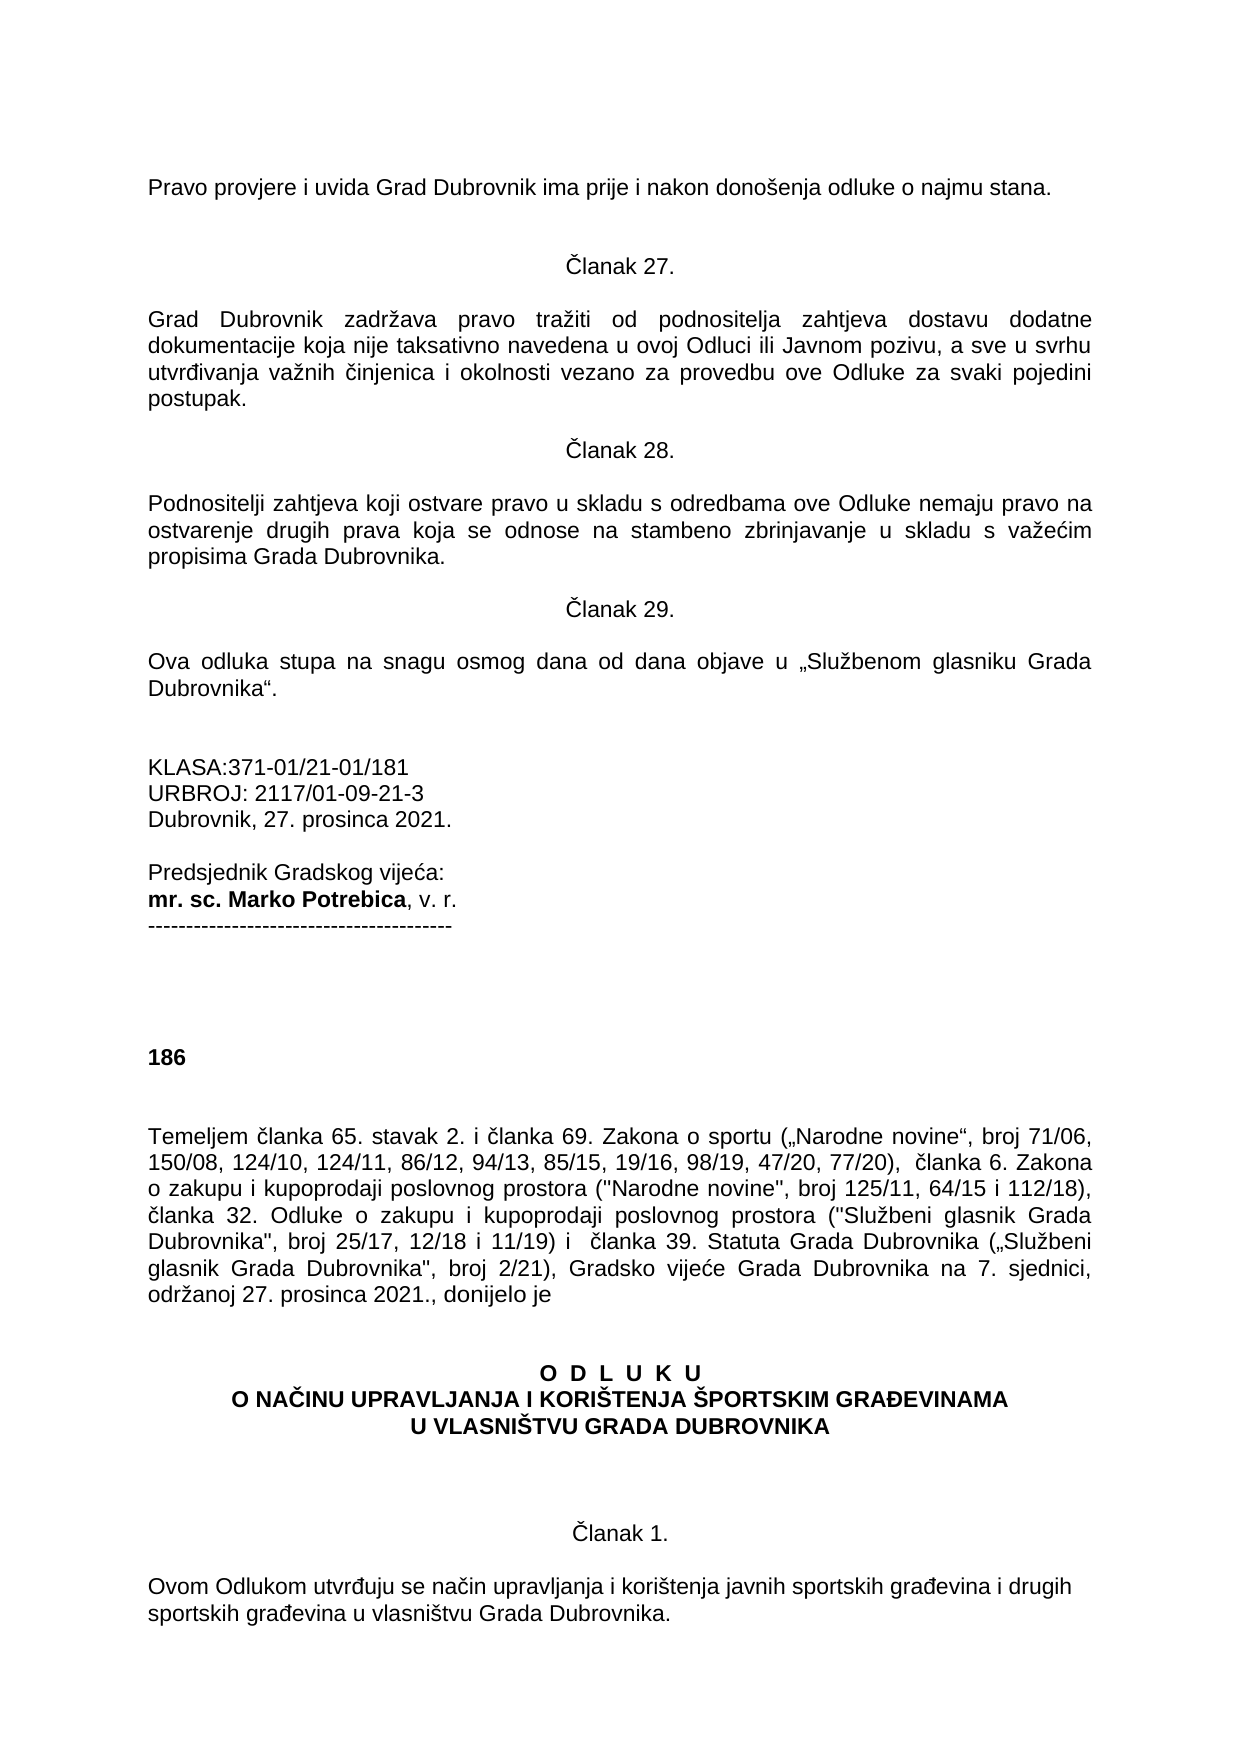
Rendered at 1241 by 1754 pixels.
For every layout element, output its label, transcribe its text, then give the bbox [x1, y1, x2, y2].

text Predsjednik Gradskog vijeća: [148, 859, 1093, 886]
text O NAČINU UPRAVLJANJA I KORIŠTENJA ŠPORTSKIM GRAĐEVINAMA [148, 1386, 1093, 1413]
text U VLASNIŠTVU GRADA DUBROVNIKA [148, 1413, 1093, 1439]
text Članak 29. [148, 596, 1093, 622]
text mr. sc. Marko Potrebica, v. r. [148, 886, 1093, 912]
text 186 [148, 1044, 1093, 1070]
text Ovom Odlukom utvrđuju se način upravljanja i korištenja javnih sportskih građevina i drugih sportskih građevina u vlasništvu Grada Dubrovnika. [148, 1573, 1093, 1626]
text Pravo provjere i uvida Grad Dubrovnik ima prije i nakon donošenja odluke o najmu stana. [148, 174, 1093, 200]
text Ova odluka stupa na snagu osmog dana od dana objave u „Službenom glasniku Grada Dubrovnika“. [148, 648, 1093, 701]
text ---------------------------------------- [148, 912, 1093, 938]
text URBROJ: 2117/01-09-21-3 [148, 780, 1093, 806]
text KLASA:371-01/21-01/181 [148, 754, 1093, 780]
text Temeljem članka 65. stavak 2. i članka 69. Zakona o sportu („Narodne novine“, broj 71/06, 150/08, 124/10, 124/11, 86/12, 94/13, 85/15, 19/16, 98/19, 47/20, 77/20), članka 6. Zakona o zakupu i kupoprodaji poslovnog prostora (''Narodne novine'', broj 125/11, 64/15 i 112/18), članka 32. Odluke o zakupu i kupoprodaji poslovnog prostora (''Službeni glasnik Grada Dubrovnika", broj 25/17, 12/18 i 11/19) i članka 39. Statuta Grada Dubrovnika („Službeni glasnik Grada Dubrovnika", broj 2/21), Gradsko vijeće Grada Dubrovnika na 7. sjednici, održanoj 27. prosinca 2021., donijelo je [148, 1123, 1093, 1307]
text Članak 27. [148, 253, 1093, 279]
text Članak 1. [148, 1520, 1093, 1547]
text Dubrovnik, 27. prosinca 2021. [148, 806, 1093, 833]
text Podnositelji zahtjeva koji ostvare pravo u skladu s odredbama ove Odluke nemaju pravo na ostvarenje drugih prava koja se odnose na stambeno zbrinjavanje u skladu s važećim propisima Grada Dubrovnika. [148, 490, 1093, 569]
text Članak 28. [148, 437, 1093, 464]
text Grad Dubrovnik zadržava pravo tražiti od podnositelja zahtjeva dostavu dodatne dokumentacije koja nije taksativno navedena u ovoj Odluci ili Javnom pozivu, a sve u svrhu utvrđivanja važnih činjenica i okolnosti vezano za provedbu ove Odluke za svaki pojedini postupak. [148, 306, 1093, 411]
text O D L U K U [148, 1360, 1093, 1386]
